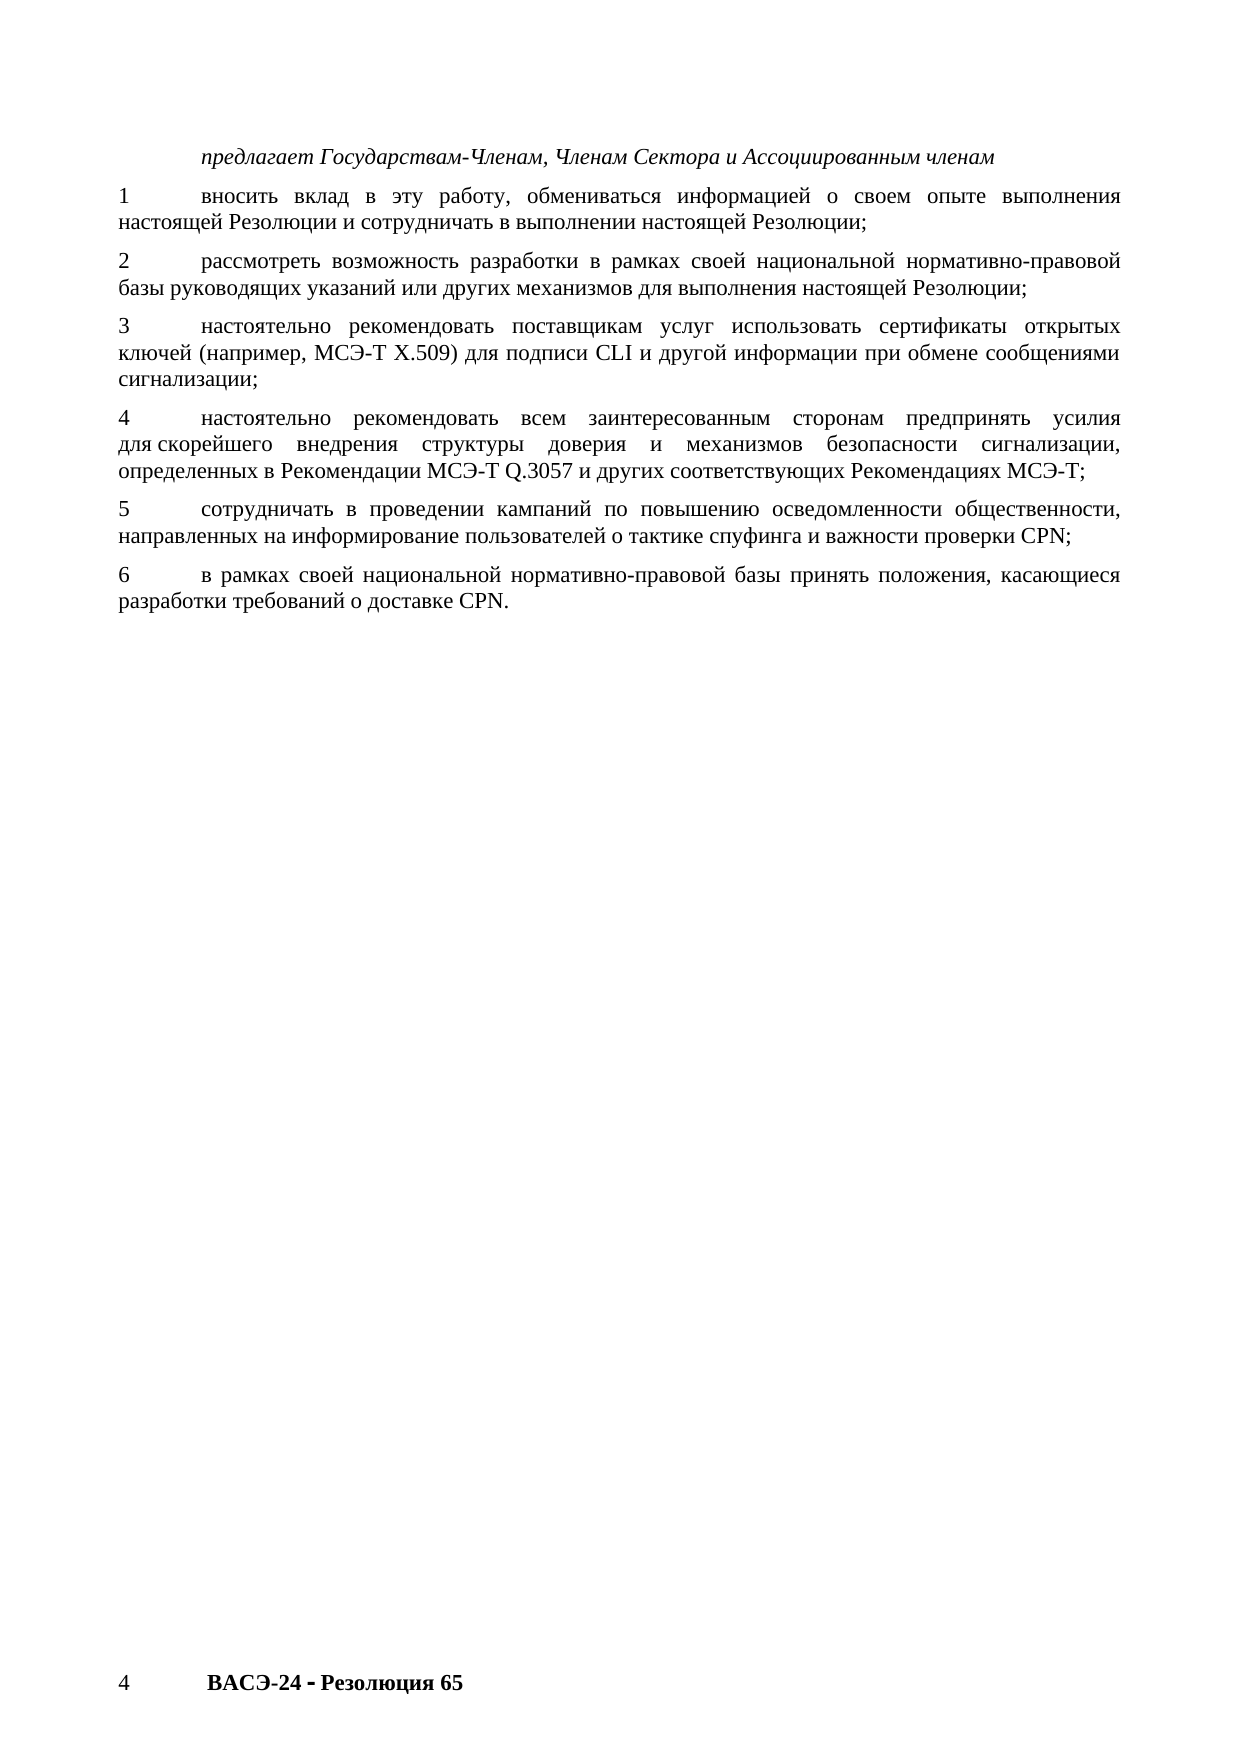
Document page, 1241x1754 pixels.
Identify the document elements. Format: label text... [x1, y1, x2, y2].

text 6 в рамках своей национальной нормативно-правовой базы принять положения, касающиеся разработки требований о доставке CPN. [118, 561, 1122, 613]
text 2 рассмотреть возможность разработки в рамках своей национальной нормативно-правовой базы руководящих указаний или других механизмов для выполнения настоящей Резолюции; [118, 247, 1122, 300]
text предлагает Государствам-Членам, Членам Сектора и Ассоциированным членам [201, 143, 1122, 169]
text 1 вносить вклад в эту работу, обмениваться информацией о своем опыте выполнения настоящей Резолюции и сотрудничать в выполнении настоящей Резолюции; [118, 182, 1122, 235]
text 4 настоятельно рекомендовать всем заинтересованным сторонам предпринять усилия для скорейшего внедрения структуры доверия и механизмов безопасности сигнализации, определенных в Рекомендации МСЭ-Т Q.3057 и других соответствующих Рекомендациях МСЭ-Т; [118, 404, 1122, 483]
text 3 настоятельно рекомендовать поставщикам услуг использовать сертификаты открытых ключей (например, МСЭ-T X.509) для подписи CLI и другой информации при обмене сообщениями сигнализации; [118, 312, 1122, 391]
text 5 сотрудничать в проведении кампаний по повышению осведомленности общественности, направленных на информирование пользователей о тактике спуфинга и важности проверки CPN; [118, 496, 1122, 548]
